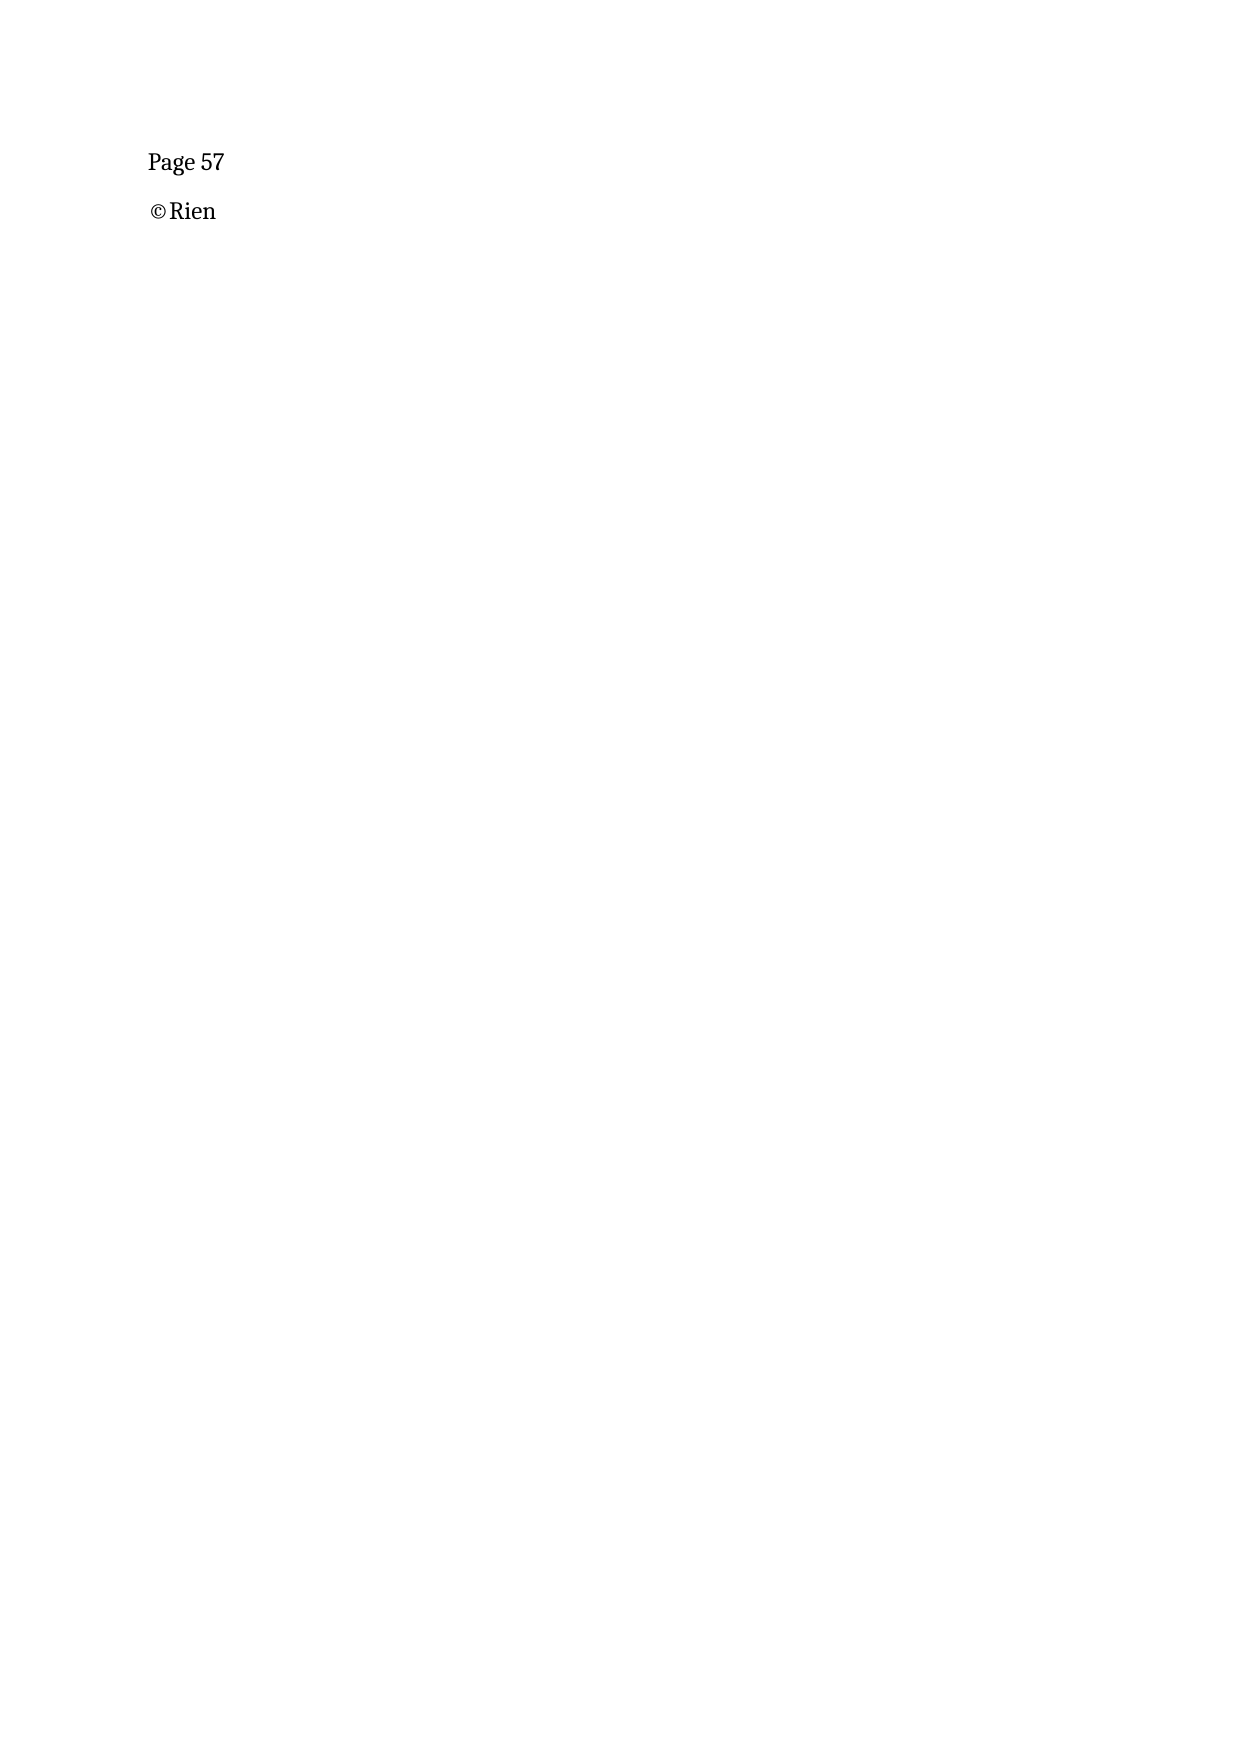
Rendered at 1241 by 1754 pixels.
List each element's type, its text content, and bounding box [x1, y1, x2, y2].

text Page 57 [148, 148, 1093, 176]
text ©Rien [148, 197, 1093, 226]
